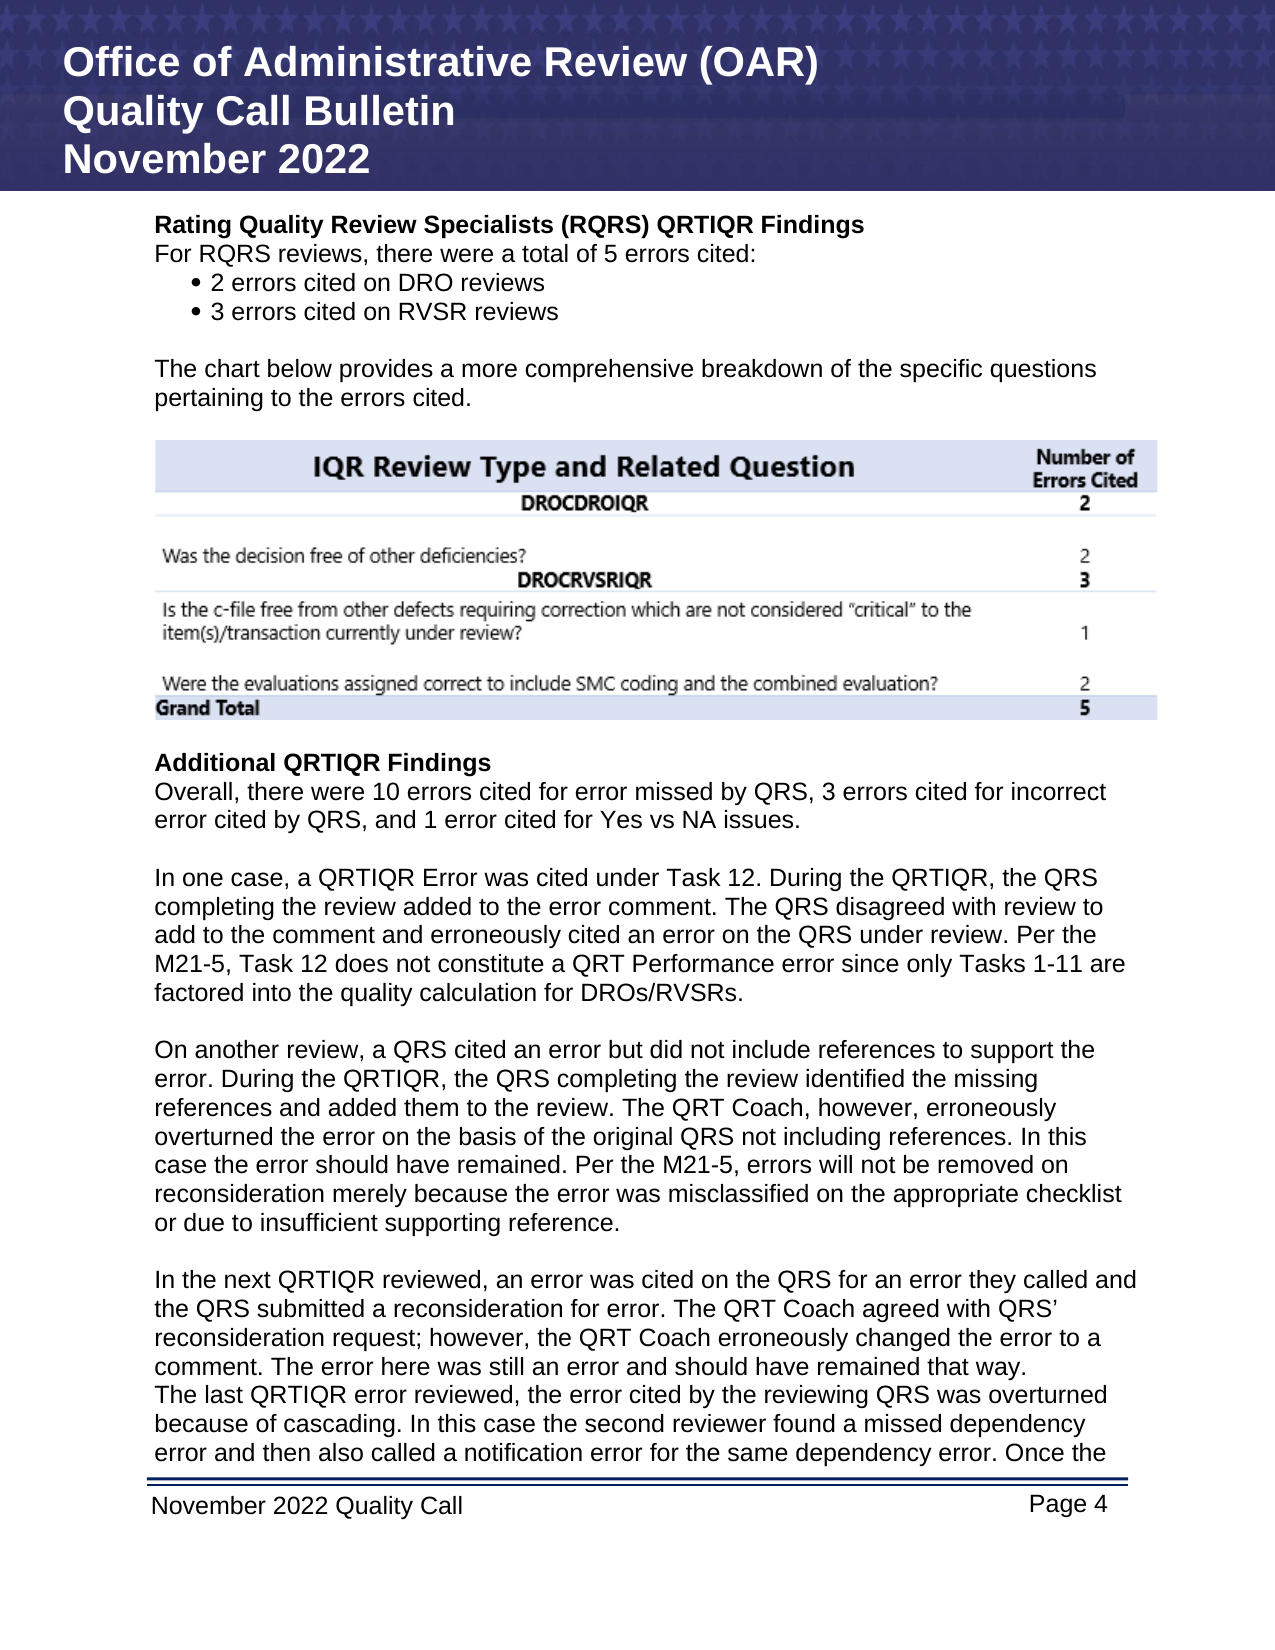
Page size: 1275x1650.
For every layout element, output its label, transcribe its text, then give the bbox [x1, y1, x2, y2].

text Overall, there were 10 errors cited for error missed by QRS, 3 errors cited for incorrect error cited by QRS, and 1 error cited for Yes vs NA issues. [154, 777, 1139, 834]
list 2 errors cited on DRO reviews [192, 268, 1139, 297]
text In the next QRTIQR reviewed, an error was cited on the QRS for an error they called and the QRS submitted a reconsideration for error. The QRT Coach agreed with QRS’ reconsideration request; however, the QRT Coach erroneously changed the error to a comment. The error here was still an error and should have remained that way. [154, 1266, 1139, 1381]
picture [154, 440, 1159, 720]
text For RQRS reviews, there were a total of 5 errors cited: [154, 239, 1139, 268]
picture [0, 0, 1275, 191]
text On another review, a QRS cited an error but did not include references to support the error. During the QRTIQR, the QRS completing the review identified the missing references and added them to the review. The QRT Coach, however, erroneously overturned the error on the basis of the original QRS not including references. In this case the error should have remained. Per the M21-5, errors will not be removed on reconsideration merely because the error was misclassified on the appropriate checklist or due to insufficient supporting reference. [154, 1036, 1139, 1237]
text Additional QRTIQR Findings [154, 748, 1139, 777]
text In one case, a QRTIQR Error was cited under Task 12. During the QRTIQR, the QRS completing the review added to the error comment. The QRS disagreed with review to add to the comment and erroneously cited an error on the QRS under review. Per the M21-5, Task 12 does not constitute a QRT Performance error since only Tasks 1-11 are factored into the quality calculation for DROs/RVSRs. [154, 863, 1139, 1007]
text Rating Quality Review Specialists (RQRS) QRTIQR Findings [154, 210, 1139, 239]
list 3 errors cited on RVSR reviews [192, 297, 1139, 326]
text The chart below provides a more comprehensive breakdown of the specific questions pertaining to the errors cited. [154, 354, 1139, 412]
